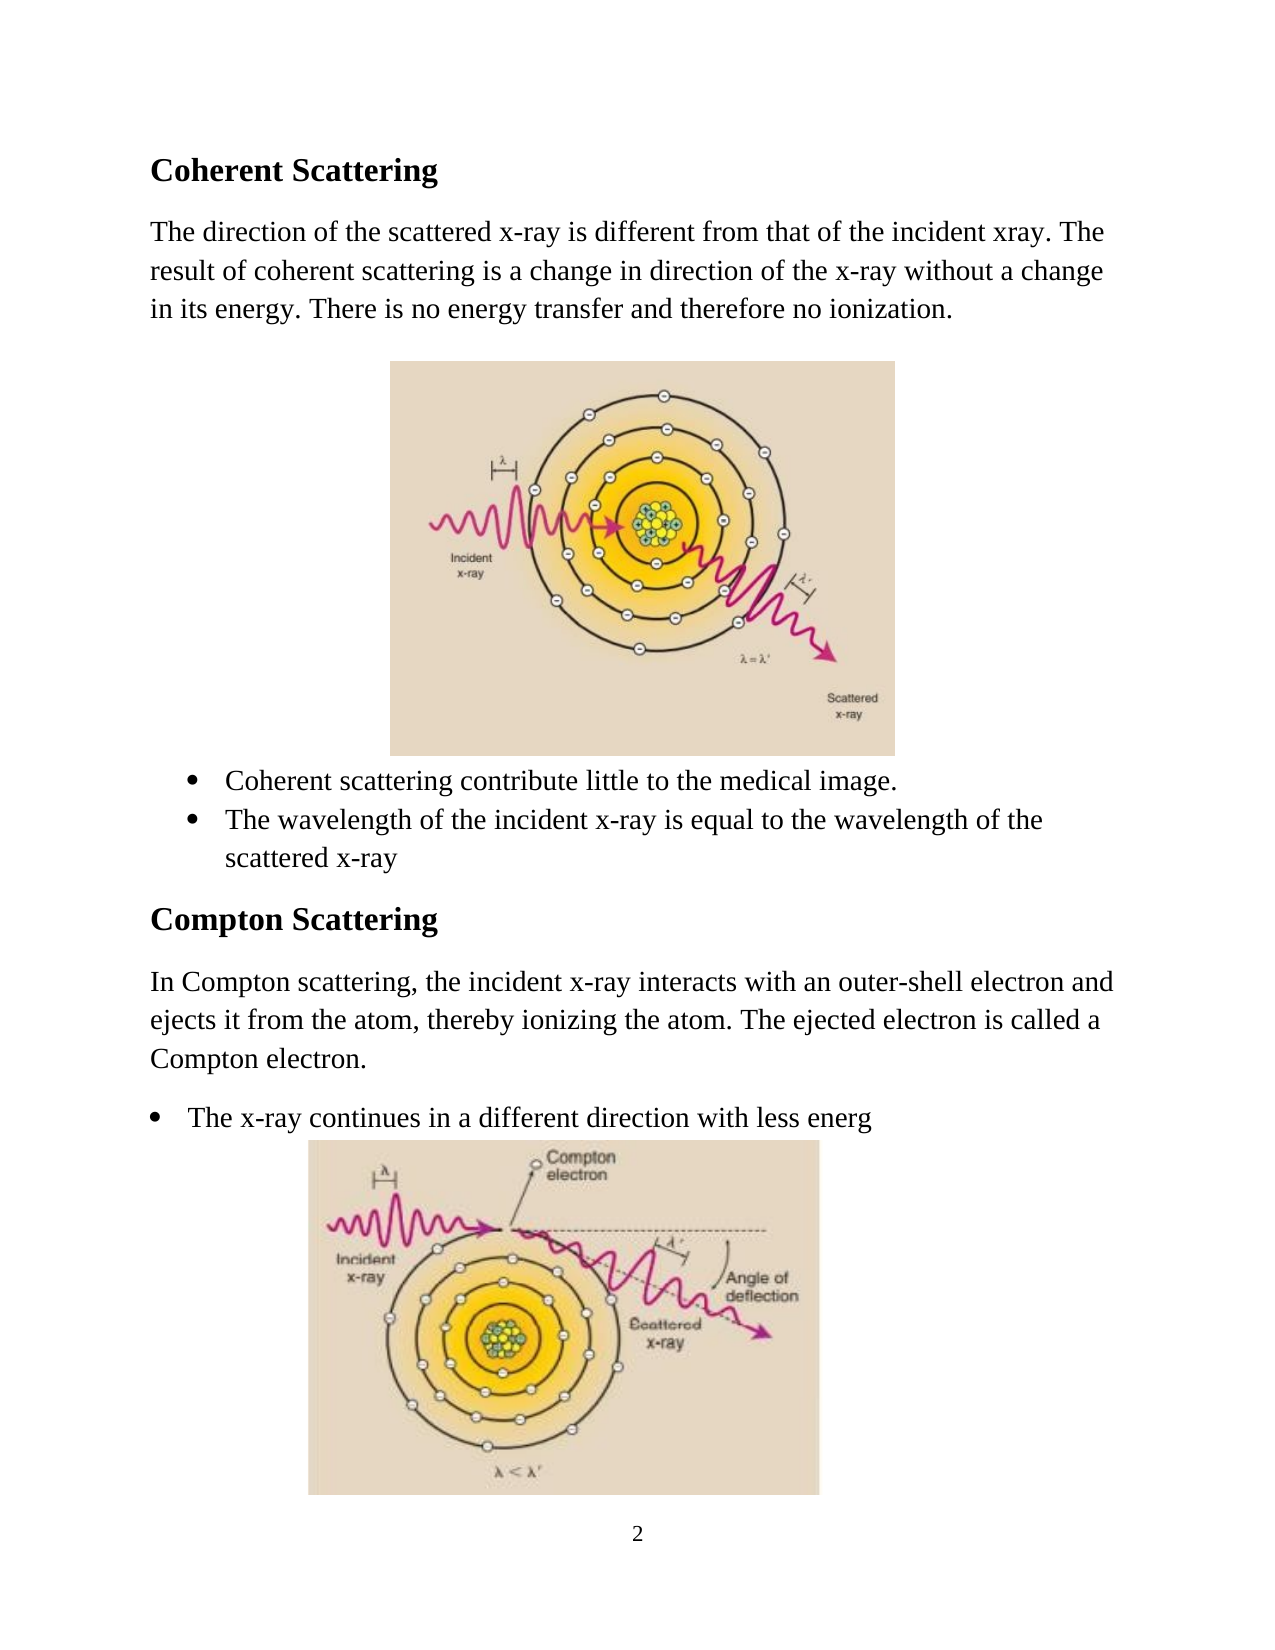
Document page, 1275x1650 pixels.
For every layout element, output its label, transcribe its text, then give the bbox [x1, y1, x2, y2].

text In Compton scattering, the incident x-ray interacts with an outer-shell electron and ejects it from the atom, thereby ionizing the atom. The ejected electron is called a Compton electron. [150, 964, 1116, 1074]
picture [390, 361, 895, 756]
list The x-ray continues in a different direction with less energ [150, 1100, 1158, 1134]
subtitle Compton Scattering [150, 899, 1158, 938]
picture [307, 1140, 823, 1495]
list The wavelength of the incident x-ray is equal to the wavelength of the scattered x-ray [187, 802, 1043, 873]
subtitle Coherent Scattering [150, 150, 1158, 188]
text The direction of the scattered x-ray is different from that of the incident xray. The result of coherent scattering is a change in direction of the x-ray without a change in its energy. There is no energy transfer and therefore no ionization. [150, 214, 1105, 325]
